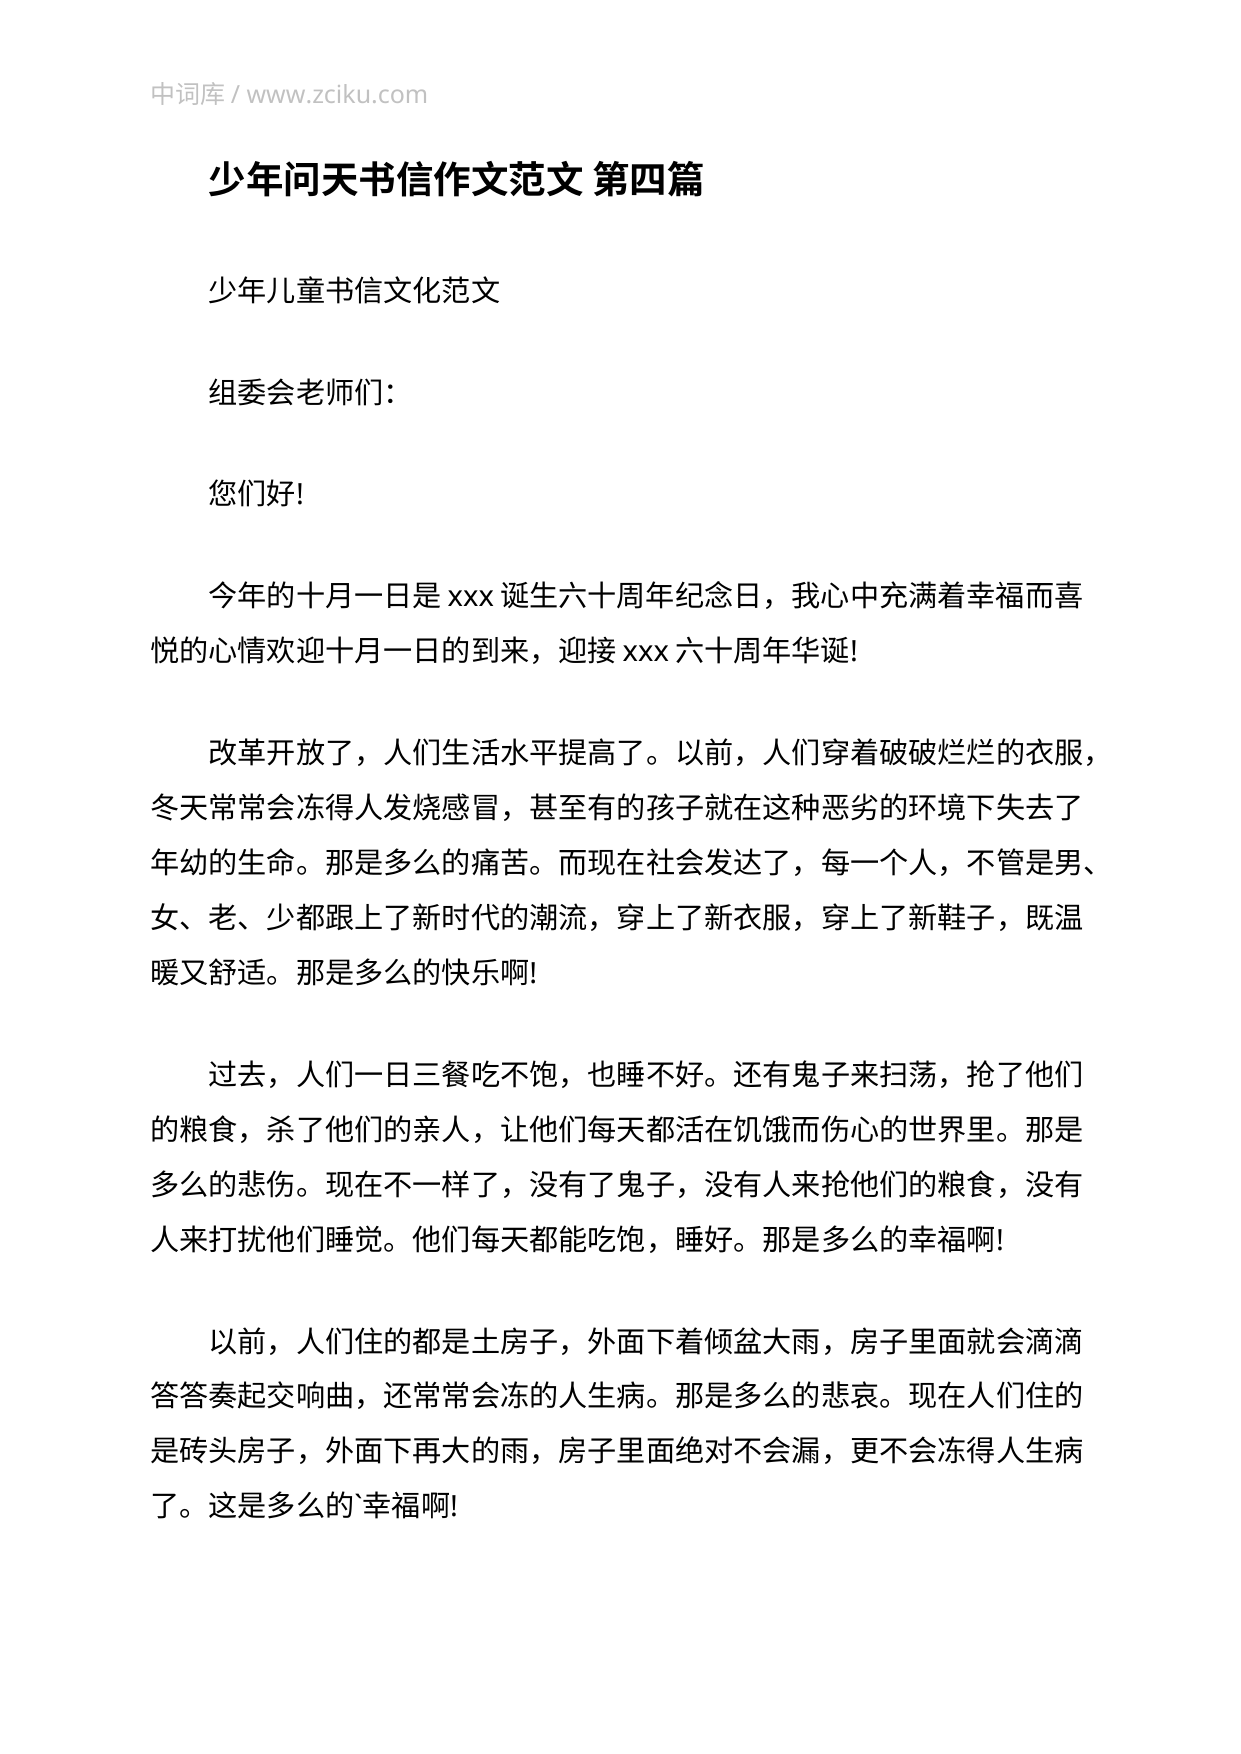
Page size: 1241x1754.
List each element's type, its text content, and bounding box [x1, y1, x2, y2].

text 以前，人们住的都是土房子，外面下着倾盆大雨，房子里面就会滴滴答答奏起交响曲，还常常会冻的人生病。那是多么的悲哀。现在人们住的是砖头房子，外面下再大的雨，房子里面绝对不会漏，更不会冻得人生病了。这是多么的`幸福啊! [150, 1318, 1090, 1525]
text 少年问天书信作文范文 第四篇 [150, 150, 1090, 204]
text 组委会老师们： [150, 369, 1090, 411]
text 改革开放了，人们生活水平提高了。以前，人们穿着破破烂烂的衣服，冬天常常会冻得人发烧感冒，甚至有的孩子就在这种恶劣的环境下失去了年幼的生命。那是多么的痛苦。而现在社会发达了，每一个人，不管是男、女、老、少都跟上了新时代的潮流，穿上了新衣服，穿上了新鞋子，既温暖又舒适。那是多么的快乐啊! [150, 730, 1090, 992]
text 少年儿童书信文化范文 [150, 267, 1090, 310]
text 今年的十月一日是xxx诞生六十周年纪念日，我心中充满着幸福而喜悦的心情欢迎十月一日的到来，迎接xxx六十周年华诞! [150, 573, 1090, 670]
text 过去，人们一日三餐吃不饱，也睡不好。还有鬼子来扫荡，抢了他们的粮食，杀了他们的亲人，让他们每天都活在饥饿而伤心的世界里。那是多么的悲伤。现在不一样了，没有了鬼子，没有人来抢他们的粮食，没有人来打扰他们睡觉。他们每天都能吃饱，睡好。那是多么的幸福啊! [150, 1051, 1090, 1258]
text 您们好! [150, 471, 1090, 513]
